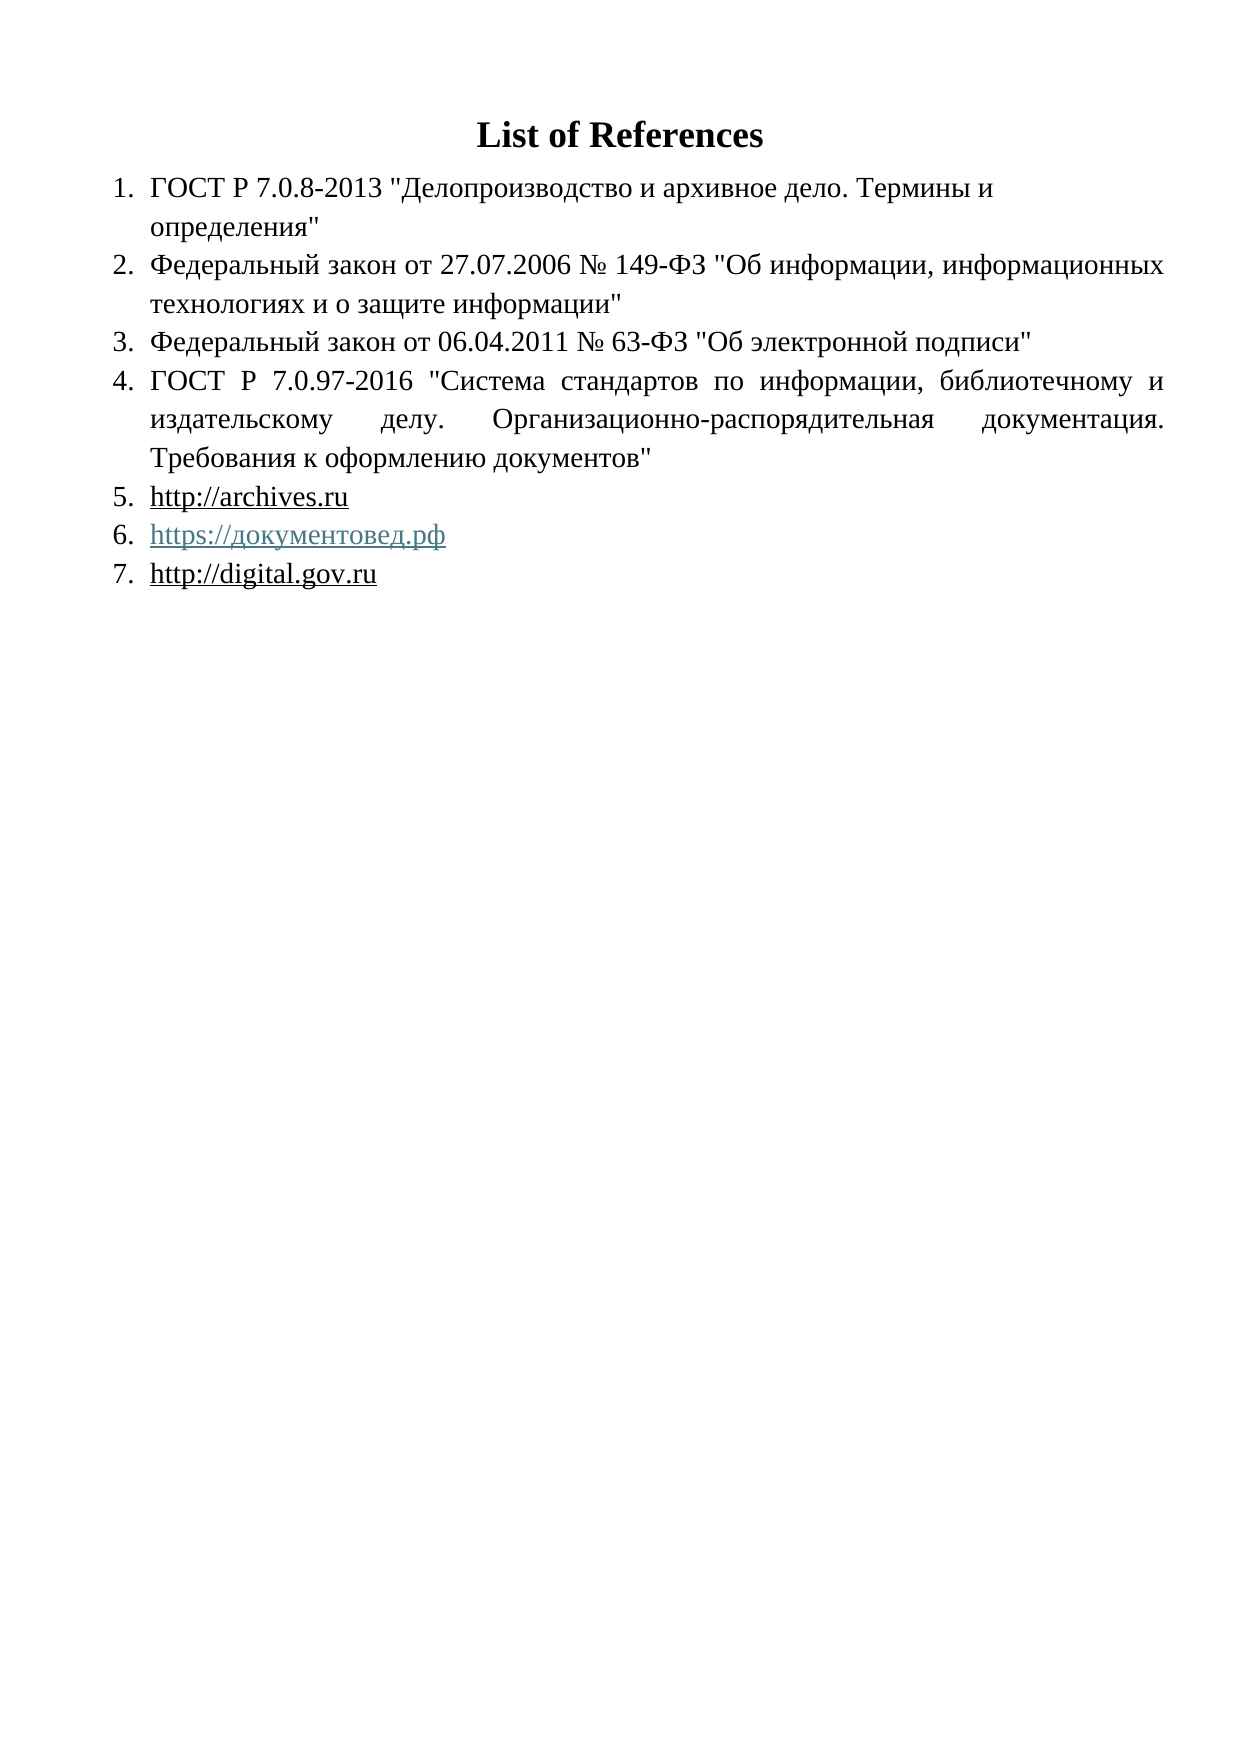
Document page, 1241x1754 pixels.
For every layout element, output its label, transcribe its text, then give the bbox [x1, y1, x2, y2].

subtitle List of References [75, 112, 1165, 156]
list Федеральный закон от 06.04.2011 № 63-ФЗ "Об электронной подписи" [112, 324, 1165, 358]
list Федеральный закон от 27.07.2006 № 149-ФЗ "Об информации, информационных технологиях и о защите информации" [112, 247, 1165, 319]
list ГОСТ Р 7.0.97-2016 "Система стандартов по информации, библиотечному и издательскому делу. Организационно-распорядительная документация. Требования к оформлению документов" [112, 363, 1165, 474]
list https://документовед.рф [112, 517, 1165, 551]
list http://archives.ru [112, 479, 1165, 512]
list http://digital.gov.ru [112, 556, 1165, 589]
list ГОСТ Р 7.0.8-2013 "Делопроизводство и архивное дело. Термины и определения" [112, 170, 1165, 242]
